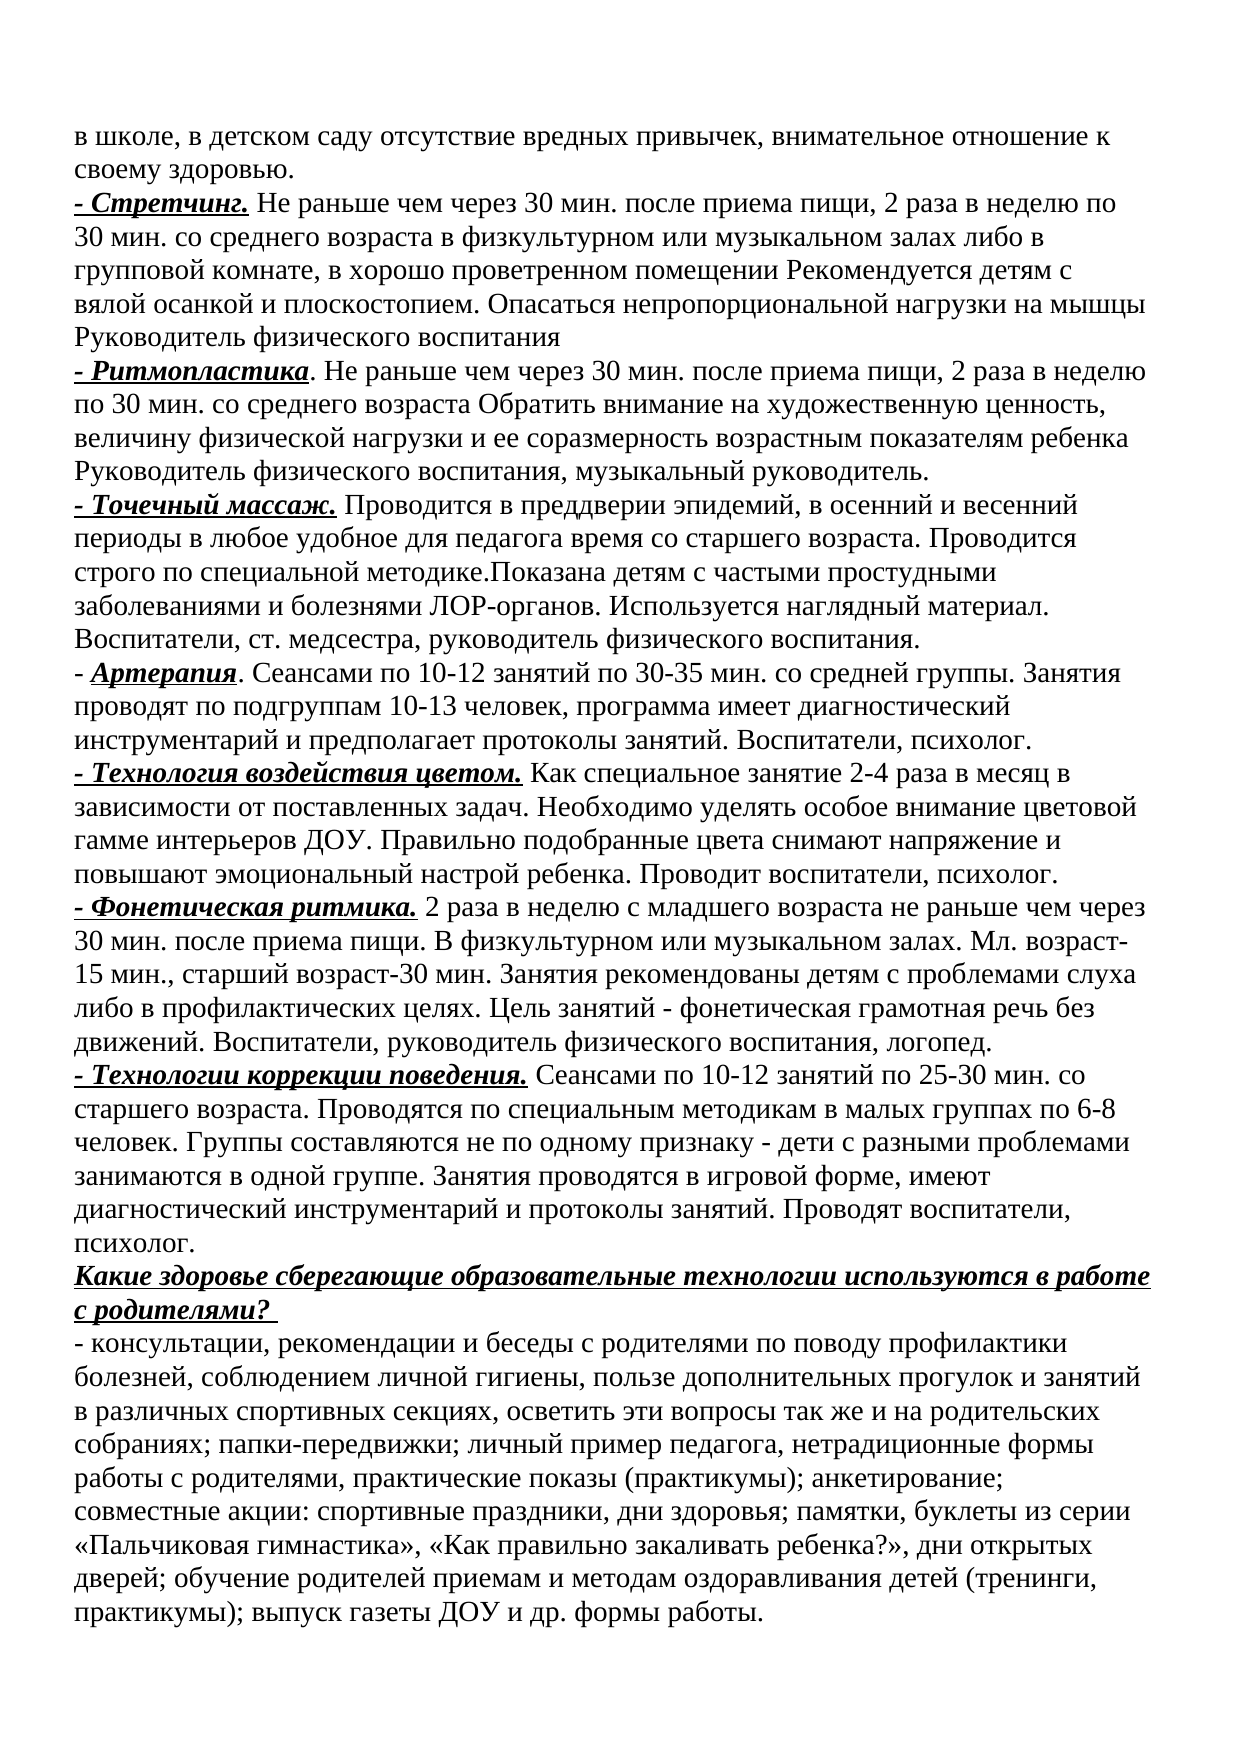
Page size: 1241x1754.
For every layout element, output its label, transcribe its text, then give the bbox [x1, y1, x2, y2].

text - Технологии коррекции поведения. Сеансами по 10-12 занятий по 25-30 мин. со старшего возраста. Проводятся по специальным методикам в малых группах по 6-8 человек. Группы составляются не по одному признаку - дети с разными проблемами занимаются в одной группе. Занятия проводятся в игровой форме, имеют диагностический инструментарий и протоколы занятий. Проводят воспитатели, психолог. [74, 1057, 1152, 1258]
text - Технология воздействия цветом. Как специальное занятие 2-4 раза в месяц в зависимости от поставленных задач. Необходимо уделять особое внимание цветовой гамме интерьеров ДОУ. Правильно подобранные цвета снимают напряжение и повышают эмоциональный настрой ребенка. Проводит воспитатели, психолог. [74, 755, 1152, 889]
text - Ритмопластика. Не раньше чем через 30 мин. после приема пищи, 2 раза в неделю по 30 мин. со среднего возраста Обратить внимание на художественную ценность, величину физической нагрузки и ее соразмерность возрастным показателям ребенка Руководитель физического воспитания, музыкальный руководитель. [74, 353, 1152, 487]
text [74, 1258, 1152, 1627]
text - Точечный массаж. Проводится в преддверии эпидемий, в осенний и весенний периоды в любое удобное для педагога время со старшего возраста. Проводится строго по специальной методике.Показана детям с частыми простудными заболеваниями и болезнями ЛОР-органов. Используется наглядный материал. Воспитатели, ст. медсестра, руководитель физического воспитания. [74, 487, 1152, 655]
text - Стретчинг. Не раньше чем через 30 мин. после приема пищи, 2 раза в неделю по 30 мин. со среднего возраста в физкультурном или музыкальном залах либо в групповой комнате, в хорошо проветренном помещении Рекомендуется детям с вялой осанкой и плоскостопием. Опасаться непропорциональной нагрузки на мышцы Руководитель физического воспитания [74, 185, 1152, 353]
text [74, 118, 1152, 185]
text - Артерапия. Сеансами по 10-12 занятий по 30-35 мин. со средней группы. Занятия проводят по подгруппам 10-13 человек, программа имеет диагностический инструментарий и предполагает протоколы занятий. Воспитатели, психолог. [74, 655, 1152, 755]
text - Фонетическая ритмика. 2 раза в неделю с младшего возраста не раньше чем через 30 мин. после приема пищи. В физкультурном или музыкальном залах. Мл. возраст-15 мин., старший возраст-30 мин. Занятия рекомендованы детям с проблемами слуха либо в профилактических целях. Цель занятий - фонетическая грамотная речь без движений. Воспитатели, руководитель физического воспитания, логопед. [74, 889, 1152, 1057]
